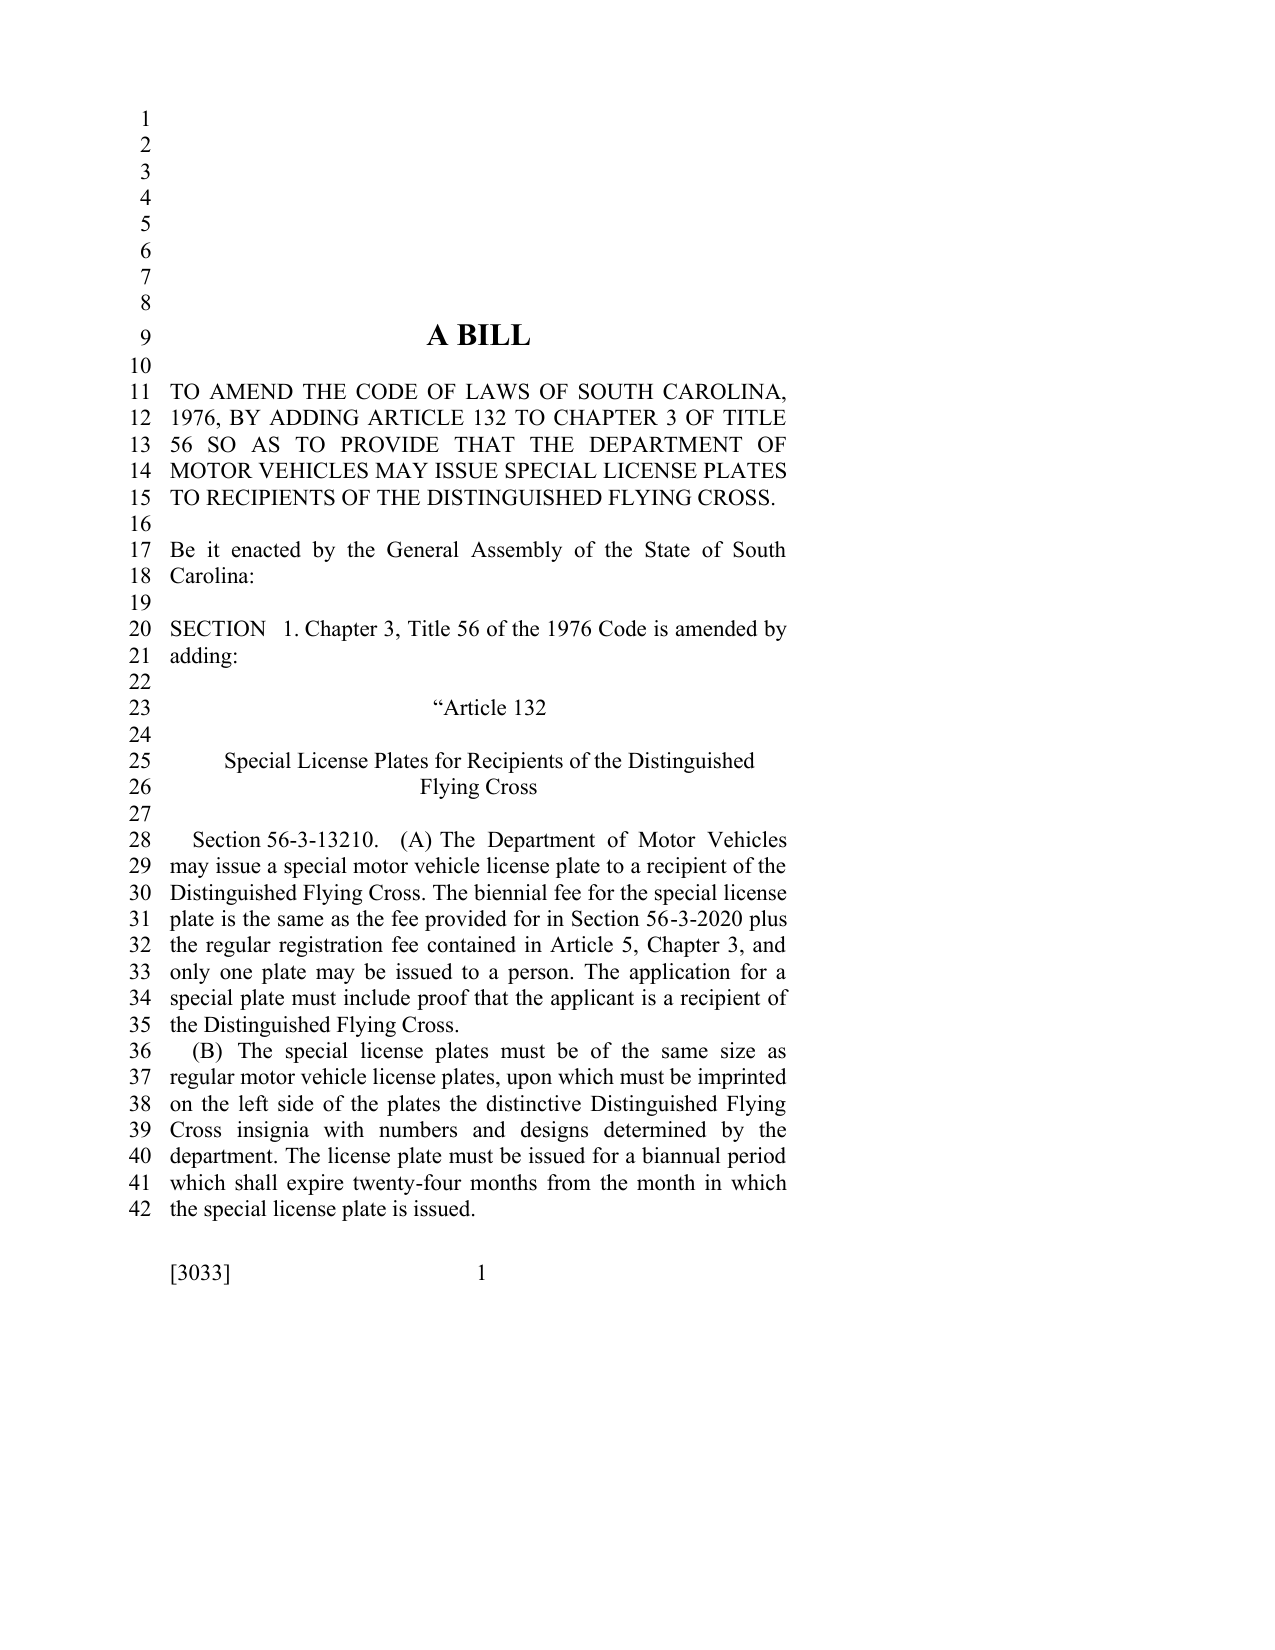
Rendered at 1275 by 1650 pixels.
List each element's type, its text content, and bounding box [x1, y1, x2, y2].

text (B) The special license plates must be of the same size as regular motor vehicle license plates, upon which must be imprinted on the left side of the plates the distinctive Distinguished Flying Cross insignia with numbers and designs determined by the department. The license plate must be issued for a biannual period which shall expire twenty-four months from the month in which the special license plate is issued. [169, 1037, 787, 1221]
text SECTION 1. Chapter 3, Title 56 of the 1976 Code is amended by adding: [169, 615, 787, 668]
text “Article 132 [169, 694, 787, 721]
text Special License Plates for Recipients of the Distinguished Flying Cross [169, 747, 787, 800]
text A BILL [169, 316, 787, 352]
text TO AMEND THE CODE OF LAWS OF SOUTH CAROLINA, 1976, BY ADDING ARTICLE 132 TO CHAPTER 3 OF TITLE 56 SO AS TO PROVIDE THAT THE DEPARTMENT OF MOTOR VEHICLES MAY ISSUE SPECIAL LICENSE PLATES TO RECIPIENTS OF THE DISTINGUISHED FLYING CROSS. [169, 378, 787, 510]
text Section 56-3-13210. (A) The Department of Motor Vehicles may issue a special motor vehicle license plate to a recipient of the Distinguished Flying Cross. The biennial fee for the special license plate is the same as the fee provided for in Section 56-3-2020 plus the regular registration fee contained in Article 5, Chapter 3, and only one plate may be issued to a person. The application for a special plate must include proof that the applicant is a recipient of the Distinguished Flying Cross. [169, 826, 787, 1037]
text Be it enacted by the General Assembly of the State of South Carolina: [169, 536, 787, 589]
